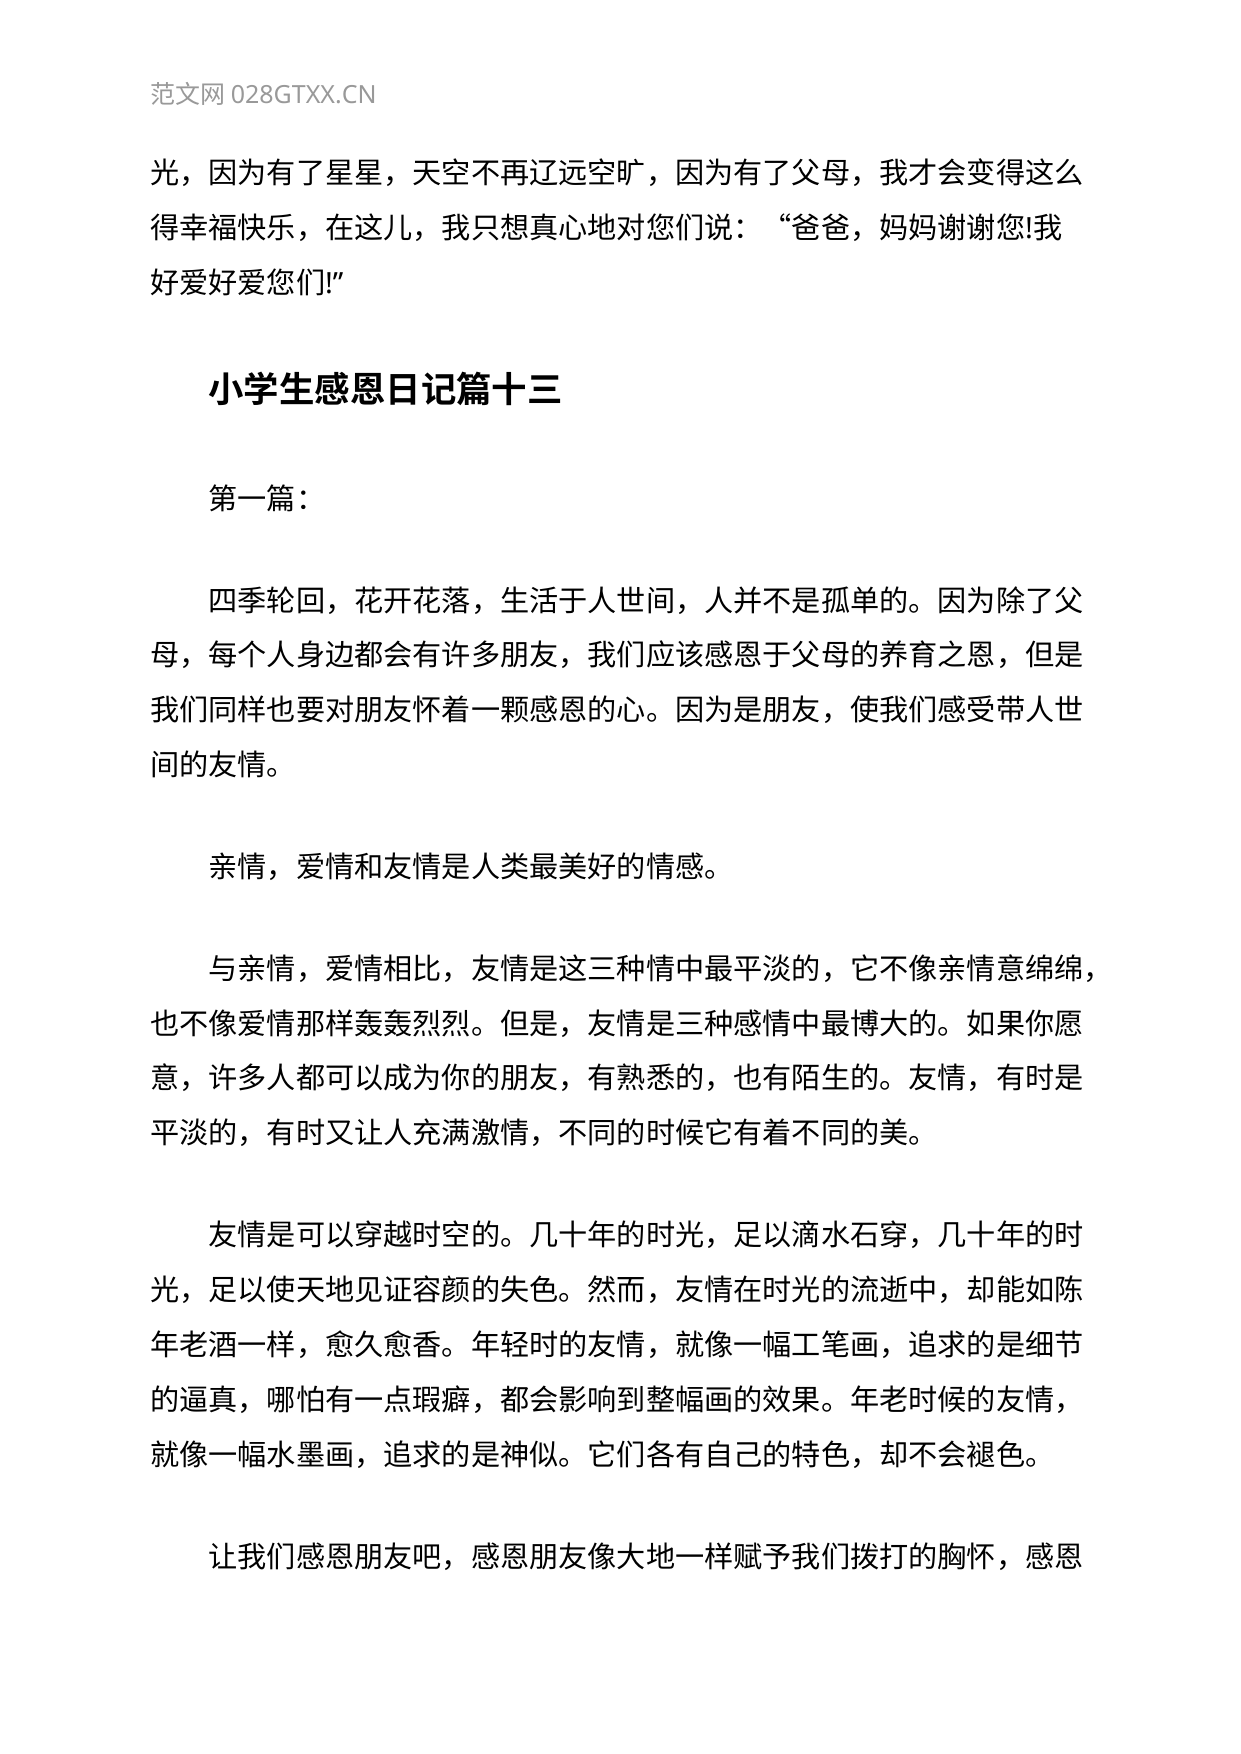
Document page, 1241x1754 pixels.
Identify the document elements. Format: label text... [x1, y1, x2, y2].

text 与亲情，爱情相比，友情是这三种情中最平淡的，它不像亲情意绵绵，也不像爱情那样轰轰烈烈。但是，友情是三种感情中最博大的。如果你愿意，许多人都可以成为你的朋友，有熟悉的，也有陌生的。友情，有时是平淡的，有时又让人充满激情，不同的时候它有着不同的美。 [150, 945, 1090, 1152]
text 亲情，爱情和友情是人类最美好的情感。 [150, 843, 1090, 886]
text 四季轮回，花开花落，生活于人世间，人并不是孤单的。因为除了父母，每个人身边都会有许多朋友，我们应该感恩于父母的养育之恩，但是我们同样也要对朋友怀着一颗感恩的心。因为是朋友，使我们感受带人世间的友情。 [150, 577, 1090, 784]
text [150, 1533, 1090, 1575]
text 第一篇： [150, 475, 1090, 518]
text 友情是可以穿越时空的。几十年的时光，足以滴水石穿，几十年的时光，足以使天地见证容颜的失色。然而，友情在时光的流逝中，却能如陈年老酒一样，愈久愈香。年轻时的友情，就像一幅工笔画，追求的是细节的逼真，哪怕有一点瑕癖，都会影响到整幅画的效果。年老时候的友情，就像一幅水墨画，追求的是神似。它们各有自己的特色，却不会褪色。 [150, 1212, 1090, 1474]
text 小学生感恩日记篇十三 [150, 362, 1090, 413]
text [150, 150, 1090, 302]
